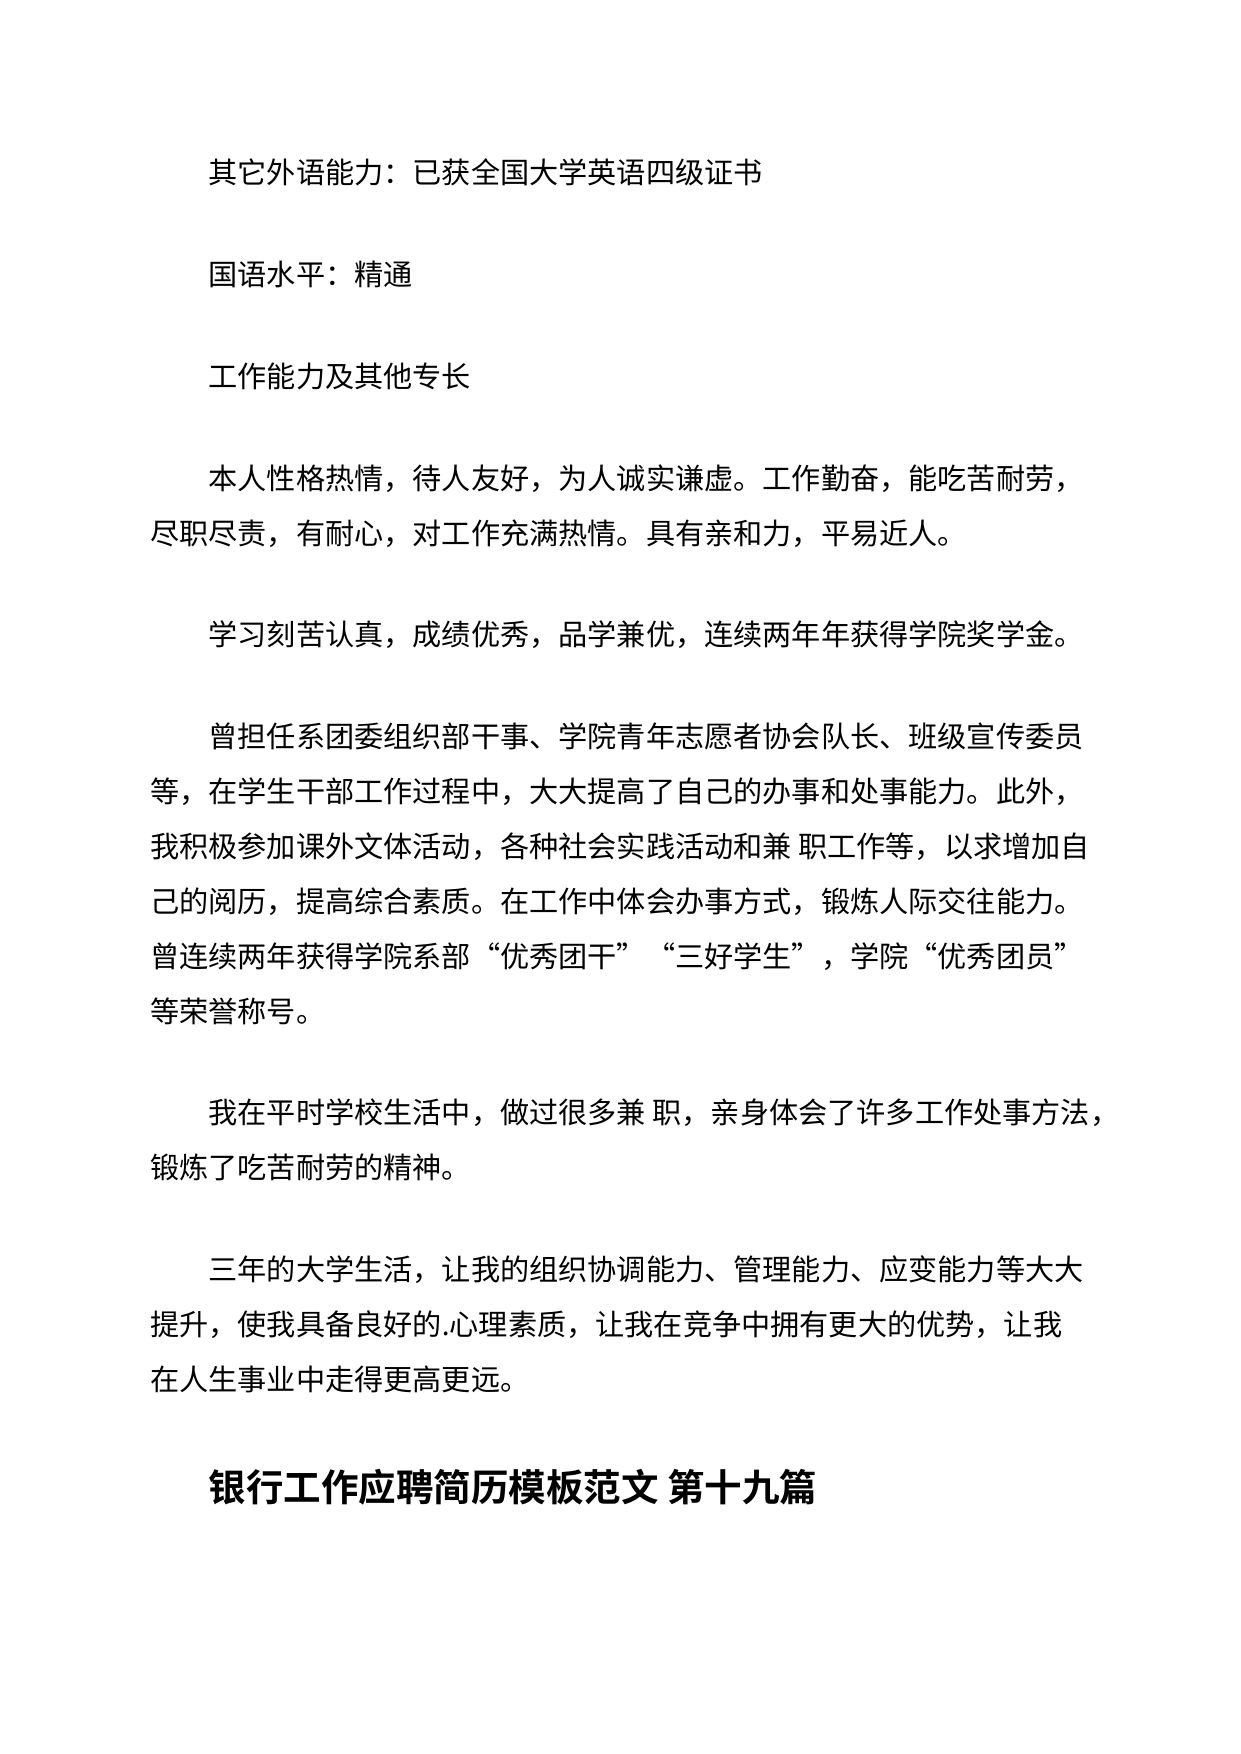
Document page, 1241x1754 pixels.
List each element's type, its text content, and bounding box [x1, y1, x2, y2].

text 银行工作应聘简历模板范文 第十九篇 [150, 1458, 1090, 1513]
text 工作能力及其他专长 [150, 353, 1090, 396]
text 本人性格热情，待人友好，为人诚实谦虚。工作勤奋，能吃苦耐劳，尽职尽责，有耐心，对工作充满热情。具有亲和力，平易近人。 [150, 455, 1090, 552]
text 三年的大学生活，让我的组织协调能力、管理能力、应变能力等大大提升，使我具备良好的.心理素质，让我在竞争中拥有更大的优势，让我在人生事业中走得更高更远。 [150, 1247, 1090, 1399]
text 其它外语能力：已获全国大学英语四级证书 [150, 150, 1090, 192]
text 曾担任系团委组织部干事、学院青年志愿者协会队长、班级宣传委员等，在学生干部工作过程中，大大提高了自己的办事和处事能力。此外，我积极参加课外文体活动，各种社会实践活动和兼 职工作等，以求增加自己的阅历，提高综合素质。在工作中体会办事方式，锻炼人际交往能力。曾连续两年获得学院系部“优秀团干”“三好学生”，学院“优秀团员”等荣誉称号。 [150, 714, 1090, 1031]
text 国语水平：精通 [150, 252, 1090, 294]
text 我在平时学校生活中，做过很多兼 职，亲身体会了许多工作处事方法，锻炼了吃苦耐劳的精神。 [150, 1090, 1090, 1187]
text 学习刻苦认真，成绩优秀，品学兼优，连续两年年获得学院奖学金。 [150, 612, 1090, 654]
